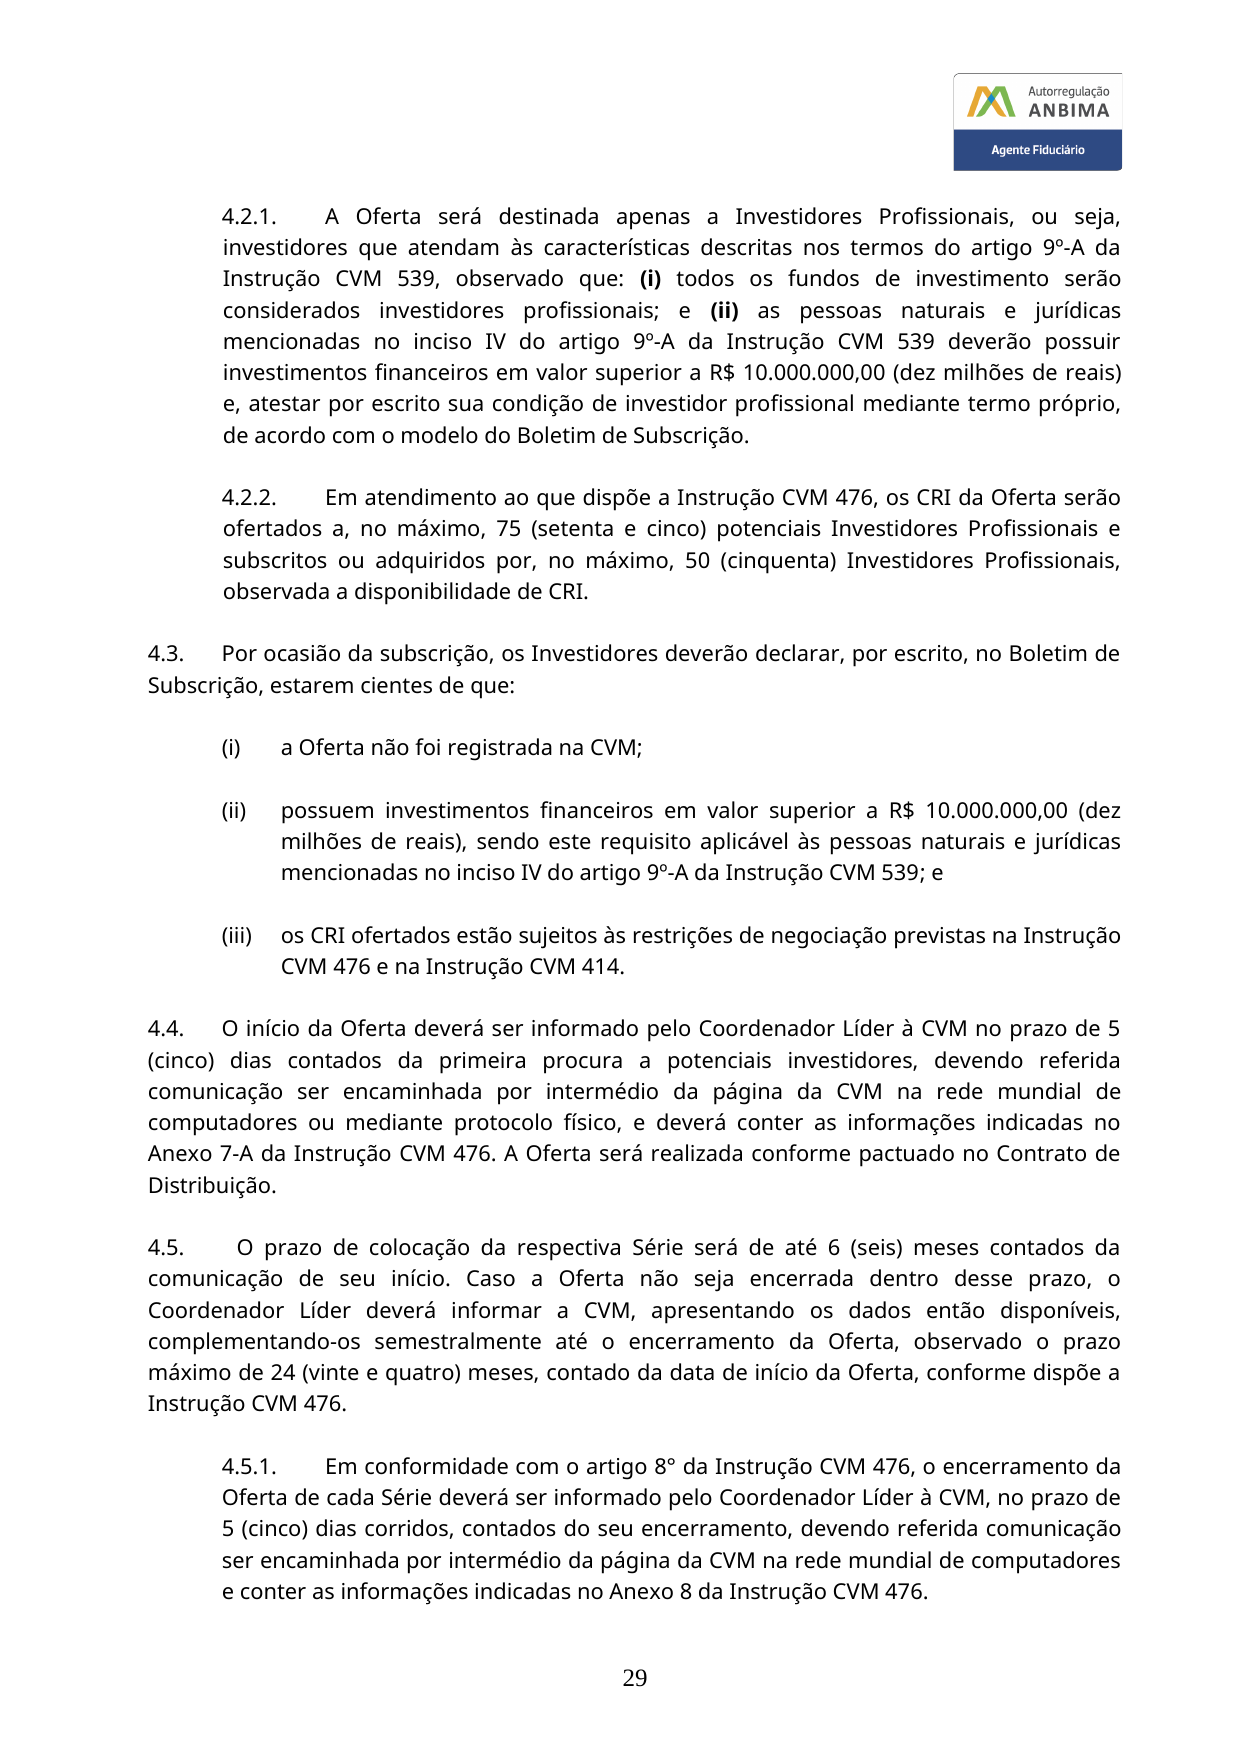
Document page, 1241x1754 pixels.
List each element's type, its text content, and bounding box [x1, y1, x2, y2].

list Em atendimento ao que dispõe a Instrução CVM 476, os CRI da Oferta serão ofertados a, no máximo, 75 (setenta e cinco) potenciais Investidores Profissionais e subscritos ou adquiridos por, no máximo, 50 (cinquenta) Investidores Profissionais, observada a disponibilidade de CRI. [222, 481, 1122, 606]
list A Oferta será destinada apenas a Investidores Profissionais, ou seja, investidores que atendam às características descritas nos termos do artigo 9º-A da Instrução CVM 539, observado que: (i) todos os fundos de investimento serão considerados investidores profissionais; e (ii) as pessoas naturais e jurídicas mencionadas no inciso IV do artigo 9º-A da Instrução CVM 539 deverão possuir investimentos financeiros em valor superior a R$ 10.000.000,00 (dez milhões de reais) e, atestar por escrito sua condição de investidor profissional mediante termo próprio, de acordo com o modelo do Boletim de Subscrição. [222, 199, 1122, 449]
list a Oferta não foi registrada na CVM; [222, 731, 1122, 762]
list O prazo de colocação da respectiva Série será de até 6 (seis) meses contados da comunicação de seu início. Caso a Oferta não seja encerrada dentro desse prazo, o Coordenador Líder deverá informar a CVM, apresentando os dados então disponíveis, complementando-os semestralmente até o encerramento da Oferta, observado o prazo máximo de 24 (vinte e quatro) meses, contado da data de início da Oferta, conforme dispõe a Instrução CVM 476. [148, 1231, 1122, 1418]
list O início da Oferta deverá ser informado pelo Coordenador Líder à CVM no prazo de 5 (cinco) dias contados da primeira procura a potenciais investidores, devendo referida comunicação ser encaminhada por intermédio da página da CVM na rede mundial de computadores ou mediante protocolo físico, e deverá conter as informações indicadas no Anexo 7-A da Instrução CVM 476. A Oferta será realizada conforme pactuado no Contrato de Distribuição. [148, 1012, 1122, 1199]
picture [953, 73, 1123, 171]
list os CRI ofertados estão sujeitos às restrições de negociação previstas na Instrução CVM 476 e na Instrução CVM 414. [222, 918, 1122, 981]
text 4.5.1. Em conformidade com o artigo 8° da Instrução CVM 476, o encerramento da Oferta de cada Série deverá ser informado pelo Coordenador Líder à CVM, no prazo de 5 (cinco) dias corridos, contados do seu encerramento, devendo referida comunicação ser encaminhada por intermédio da página da CVM na rede mundial de computadores e conter as informações indicadas no Anexo 8 da Instrução CVM 476. [222, 1449, 1122, 1606]
list possuem investimentos financeiros em valor superior a R$ 10.000.000,00 (dez milhões de reais), sendo este requisito aplicável às pessoas naturais e jurídicas mencionadas no inciso IV do artigo 9º-A da Instrução CVM 539; e [222, 793, 1122, 887]
list Por ocasião da subscrição, os Investidores deverão declarar, por escrito, no Boletim de Subscrição, estarem cientes de que: [148, 637, 1122, 699]
